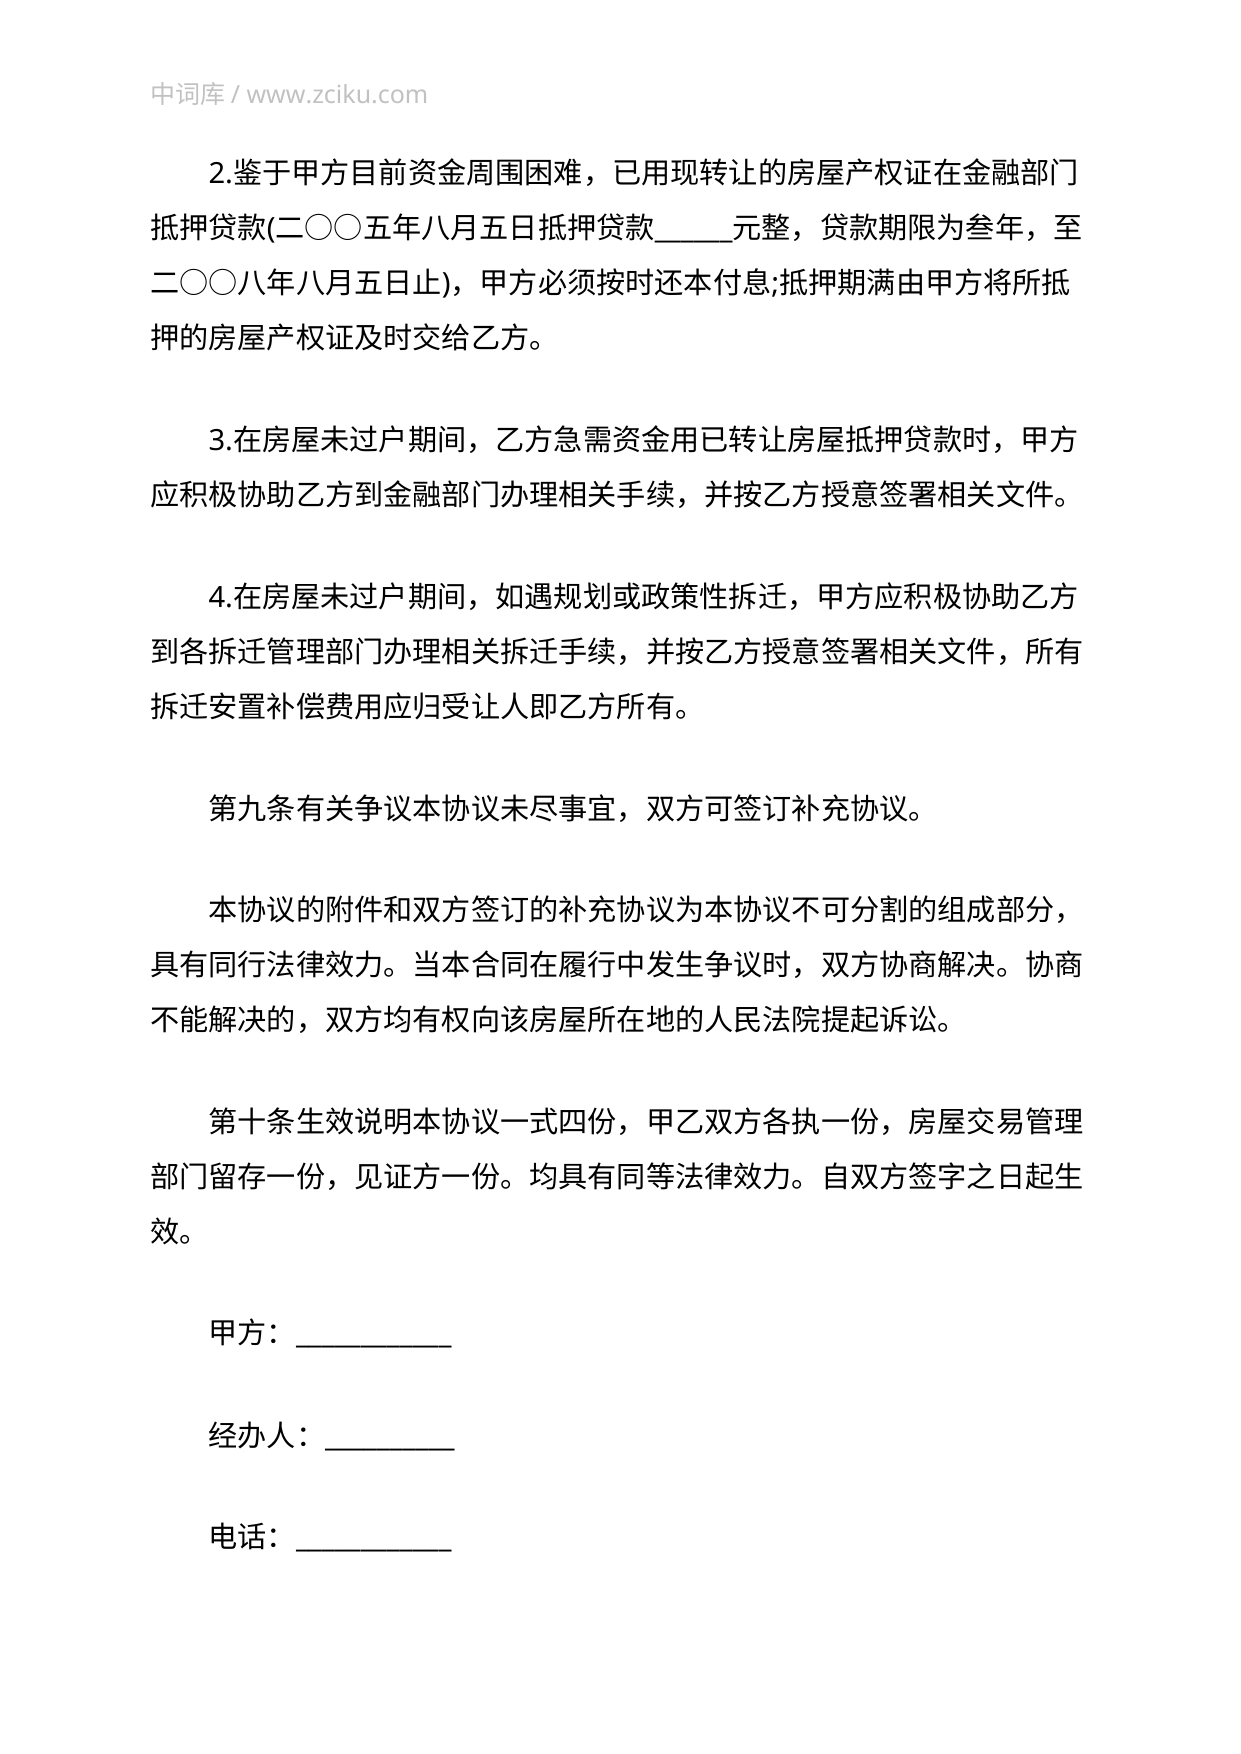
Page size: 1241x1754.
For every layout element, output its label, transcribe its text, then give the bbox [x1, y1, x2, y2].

text 3.在房屋未过户期间，乙方急需资金用已转让房屋抵押贷款时，甲方应积极协助乙方到金融部门办理相关手续，并按乙方授意签署相关文件。 [150, 417, 1090, 514]
text 电话：____________ [150, 1514, 1090, 1556]
text 经办人：__________ [150, 1412, 1090, 1454]
text 第九条有关争议本协议未尽事宜，双方可签订补充协议。 [150, 785, 1090, 827]
text 4.在房屋未过户期间，如遇规划或政策性拆迁，甲方应积极协助乙方到各拆迁管理部门办理相关拆迁手续，并按乙方授意签署相关文件，所有拆迁安置补偿费用应归受让人即乙方所有。 [150, 573, 1090, 726]
text 2.鉴于甲方目前资金周围困难，已用现转让的房屋产权证在金融部门抵押贷款(二○○五年八月五日抵押贷款______元整，贷款期限为叁年，至二○○八年八月五日止)，甲方必须按时还本付息;抵押期满由甲方将所抵押的房屋产权证及时交给乙方。 [150, 150, 1090, 357]
text 本协议的附件和双方签订的补充协议为本协议不可分割的组成部分，具有同行法律效力。当本合同在履行中发生争议时，双方协商解决。协商不能解决的，双方均有权向该房屋所在地的人民法院提起诉讼。 [150, 887, 1090, 1039]
text 甲方：____________ [150, 1310, 1090, 1352]
text 第十条生效说明本协议一式四份，甲乙双方各执一份，房屋交易管理部门留存一份，见证方一份。均具有同等法律效力。自双方签字之日起生效。 [150, 1098, 1090, 1251]
